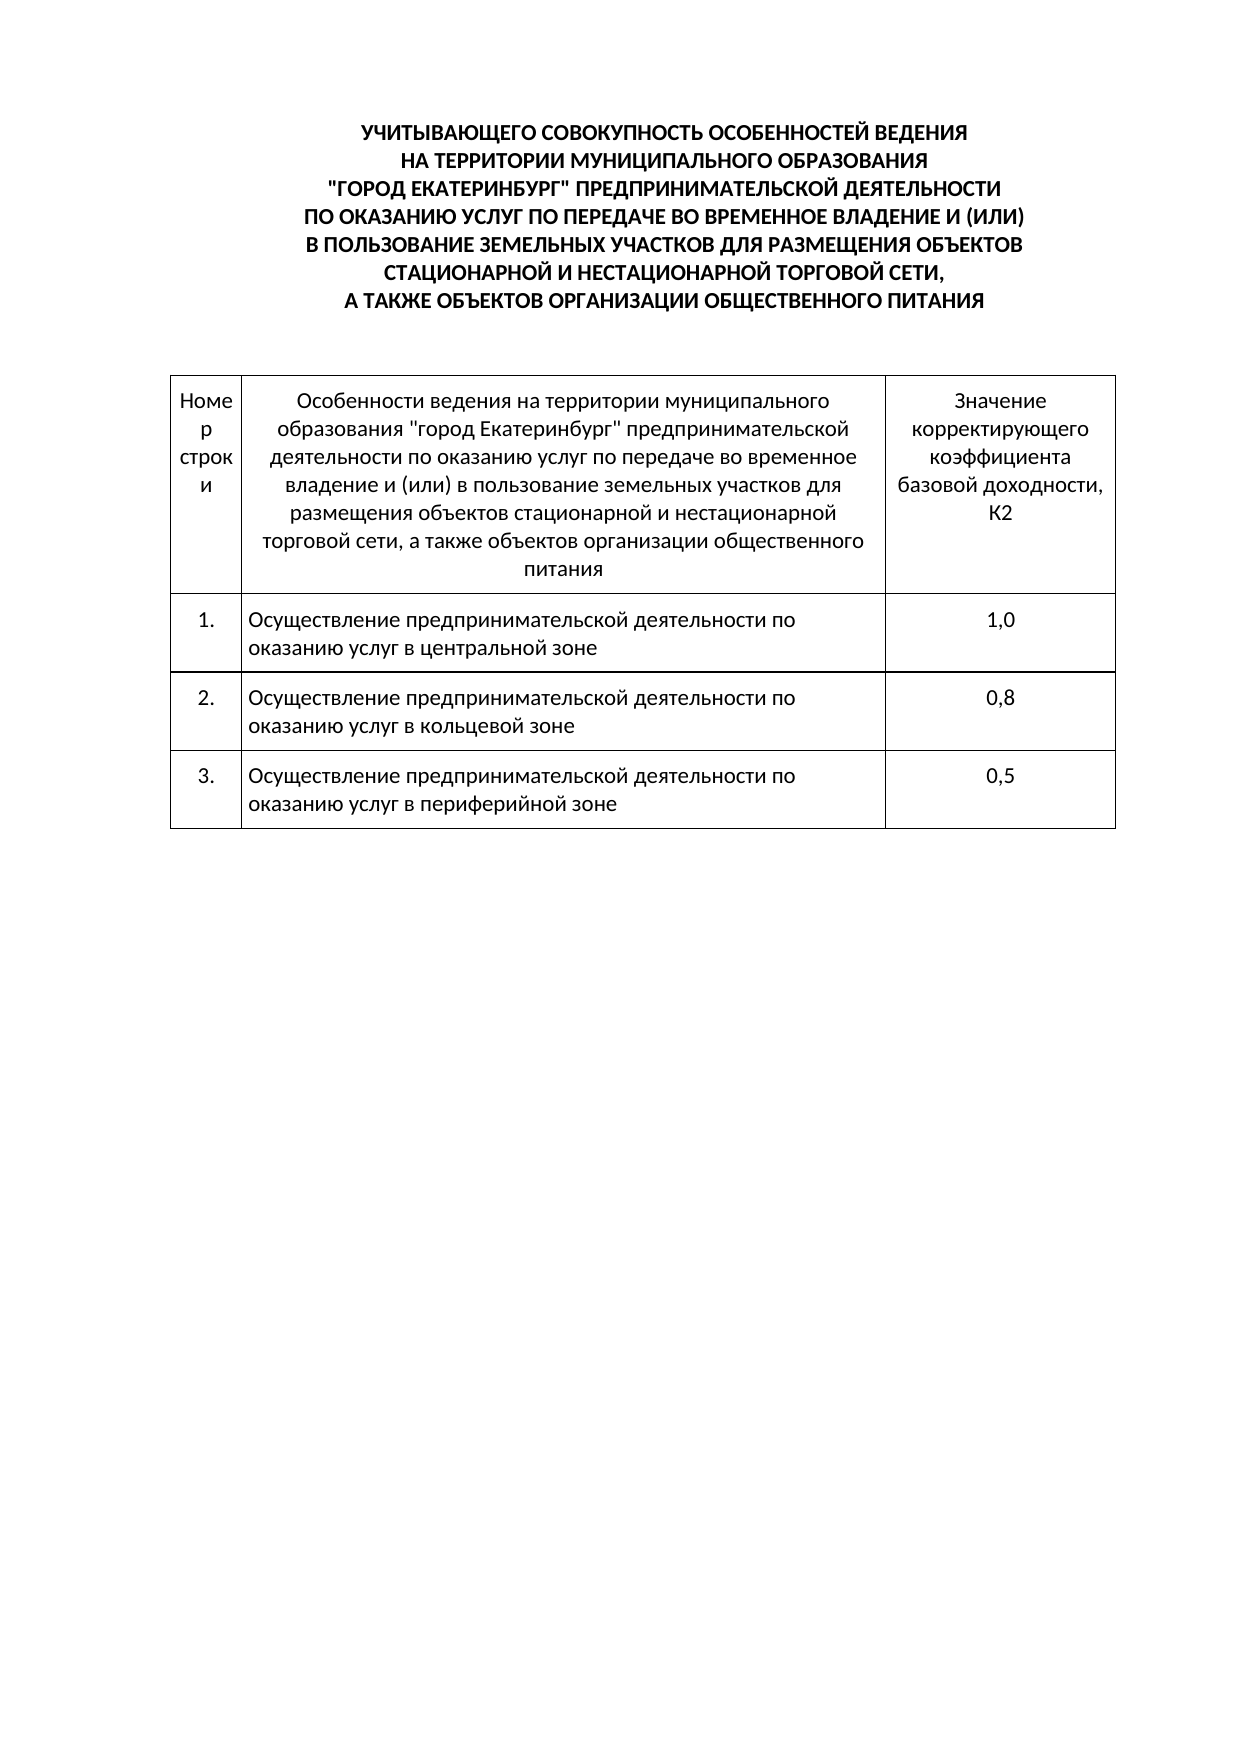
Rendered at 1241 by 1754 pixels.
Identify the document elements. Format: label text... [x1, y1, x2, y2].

title СТАЦИОНАРНОЙ И НЕСТАЦИОНАРНОЙ ТОРГОВОЙ СЕТИ, [177, 258, 1152, 286]
title ПО ОКАЗАНИЮ УСЛУГ ПО ПЕРЕДАЧЕ ВО ВРЕМЕННОЕ ВЛАДЕНИЕ И (ИЛИ) [177, 202, 1152, 230]
table_cell 1. [171, 594, 241, 671]
table_cell 2. [171, 673, 241, 750]
title НА ТЕРРИТОРИИ МУНИЦИПАЛЬНОГО ОБРАЗОВАНИЯ [177, 146, 1152, 174]
table_cell 3. [171, 751, 241, 828]
table_cell 0,5 [886, 751, 1115, 828]
table_cell 1,0 [886, 594, 1115, 671]
title В ПОЛЬЗОВАНИЕ ЗЕМЕЛЬНЫХ УЧАСТКОВ ДЛЯ РАЗМЕЩЕНИЯ ОБЪЕКТОВ [177, 230, 1152, 258]
title А ТАКЖЕ ОБЪЕКТОВ ОРГАНИЗАЦИИ ОБЩЕСТВЕННОГО ПИТАНИЯ [177, 286, 1152, 314]
table_cell Осуществление предпринимательской деятельности по оказанию услуг в центральной зоне [242, 594, 885, 671]
title "ГОРОД ЕКАТЕРИНБУРГ" ПРЕДПРИНИМАТЕЛЬСКОЙ ДЕЯТЕЛЬНОСТИ [177, 174, 1152, 202]
table_header Значение корректирующего коэффициента базовой доходности, К2 [886, 376, 1115, 593]
title УЧИТЫВАЮЩЕГО СОВОКУПНОСТЬ ОСОБЕННОСТЕЙ ВЕДЕНИЯ [177, 118, 1152, 146]
table_cell Осуществление предпринимательской деятельности по оказанию услуг в кольцевой зоне [242, 673, 885, 750]
table_cell 0,8 [886, 673, 1115, 750]
table_header Номер строки [171, 376, 241, 593]
table_cell Осуществление предпринимательской деятельности по оказанию услуг в периферийной зоне [242, 751, 885, 828]
table_header Особенности ведения на территории муниципального образования "город Екатеринбург" предпринимательской деятельности по оказанию услуг по передаче во временное владение и (или) в пользование земельных участков для размещения объектов стационарной и нестационарной торговой сети, а также объектов организации общественного питания [242, 376, 885, 593]
